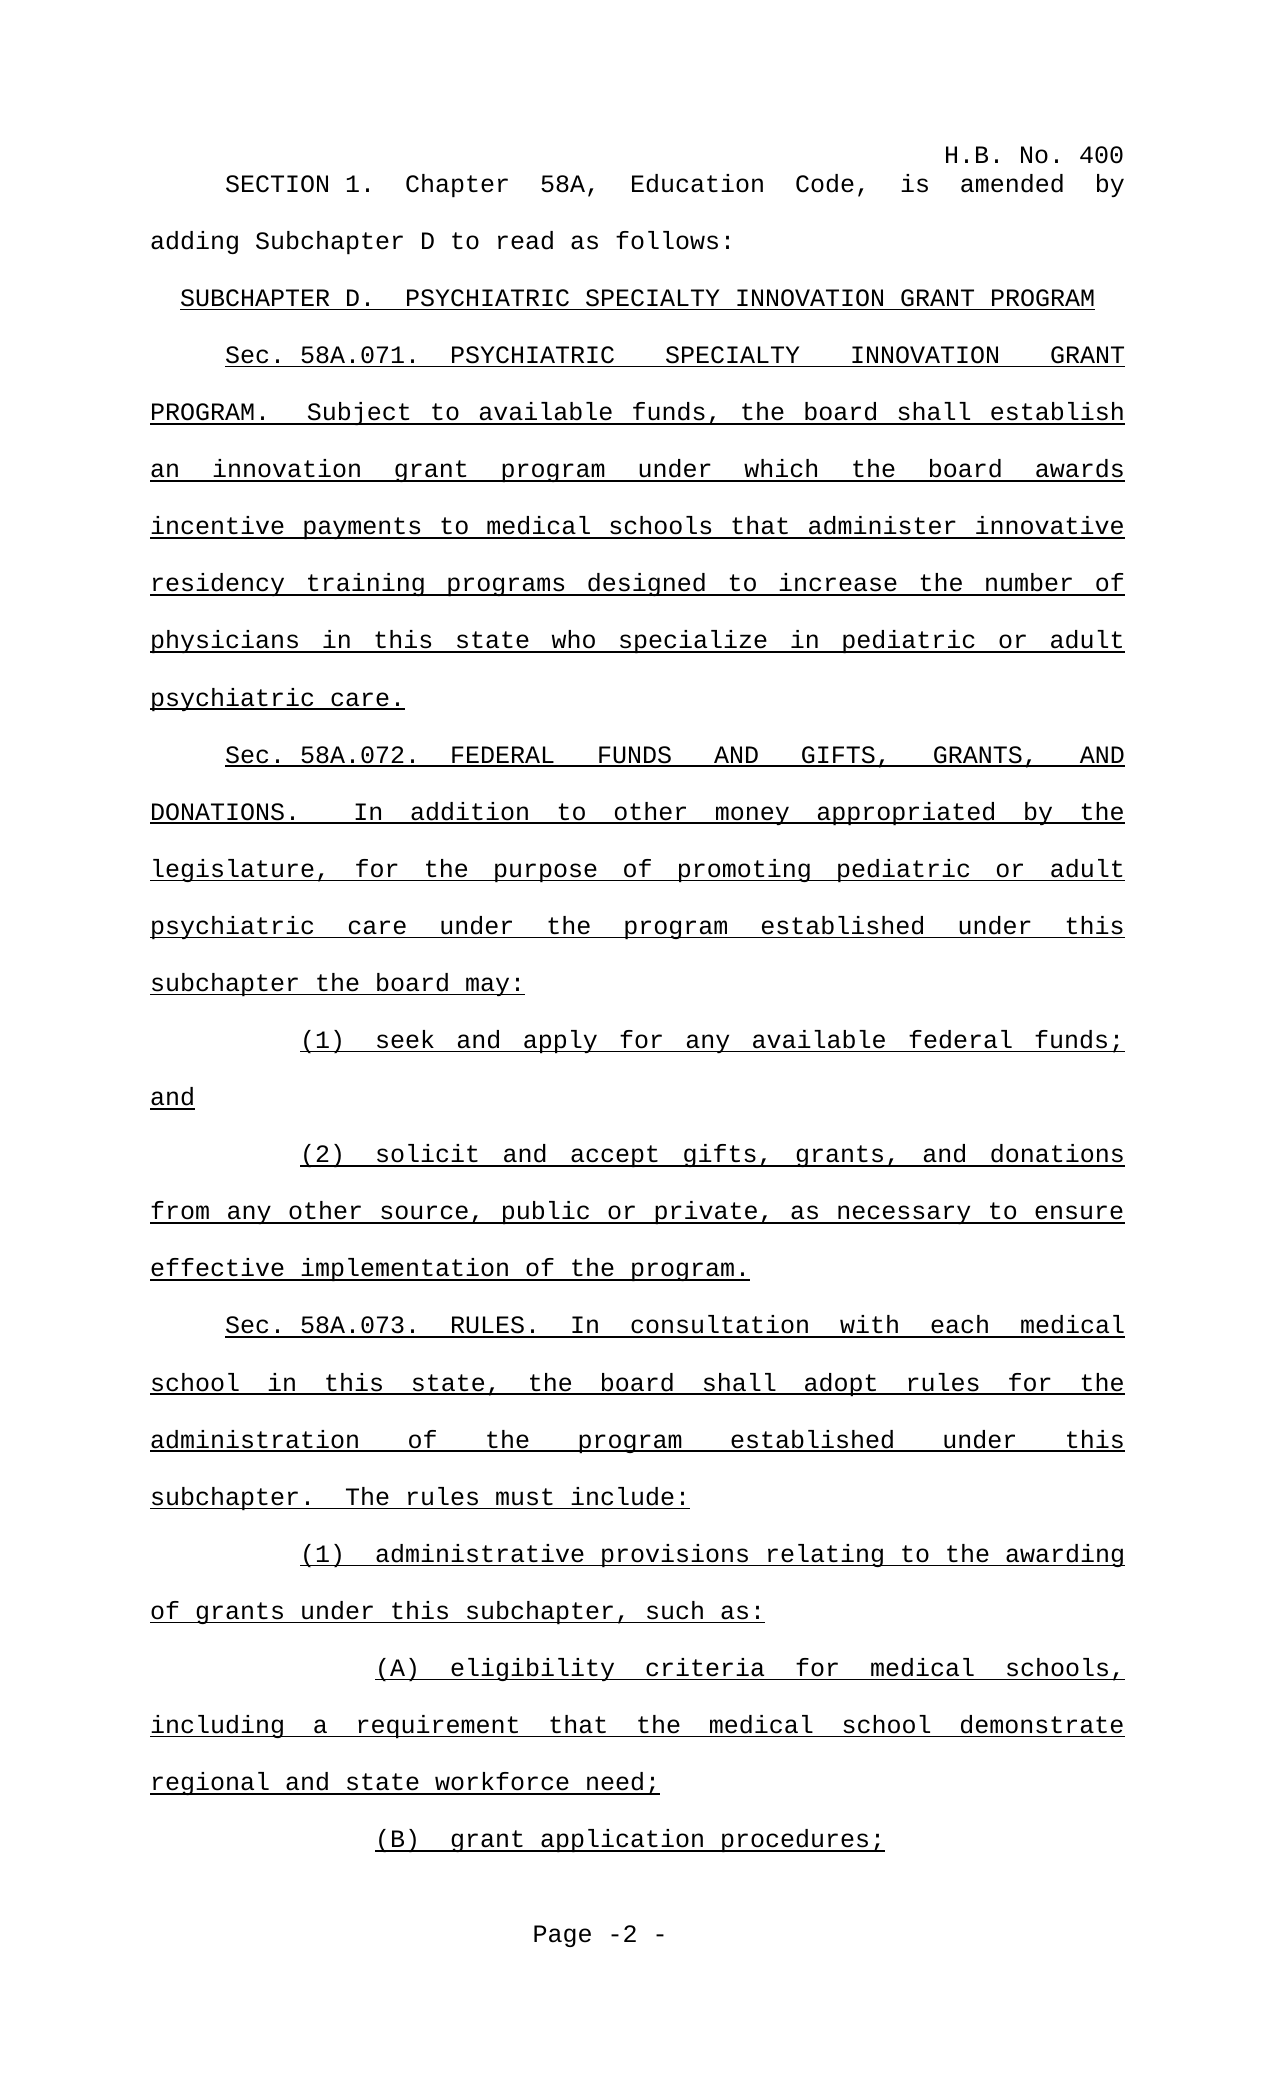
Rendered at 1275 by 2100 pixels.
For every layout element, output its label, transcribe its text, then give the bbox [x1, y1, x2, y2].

text SUBCHAPTER D. PSYCHIATRIC SPECIALTY INNOVATION GRANT PROGRAM [150, 285, 1125, 314]
text (1) administrative provisions relating to the awarding of grants under this subchapter, such as: [150, 1541, 1125, 1627]
text (A) eligibility criteria for medical schools, including a requirement that the medical school demonstrate regional and state workforce need; [150, 1737, 1125, 1798]
text SECTION 1. Chapter 58A, Education Code, is amended by adding Subchapter D to read as follows: [150, 171, 1125, 257]
text Sec. 58A.073. RULES. In consultation with each medical school in this state, the board shall adopt rules for the administration of the program established under this subchapter. The rules must include: [150, 1395, 1125, 1450]
text Sec. 58A.071. PSYCHIATRIC SPECIALTY INNOVATION GRANT PROGRAM. Subject to available funds, the board shall establish an innovation grant program under which the board awards incentive payments to medical schools that administer innovative residency training programs designed to increase the number of physicians in this state who specialize in pediatric or adult psychiatric care. [150, 482, 1125, 537]
text Sec. 58A.071. PSYCHIATRIC SPECIALTY INNOVATION GRANT PROGRAM. Subject to available funds, the board shall establish an innovation grant program under which the board awards incentive payments to medical schools that administer innovative residency training programs designed to increase the number of physicians in this state who specialize in pediatric or adult psychiatric care. [150, 539, 1125, 594]
text (A) eligibility criteria for medical schools, including a requirement that the medical school demonstrate regional and state workforce need; [150, 1655, 1125, 1736]
text Sec. 58A.072. FEDERAL FUNDS AND GIFTS, GRANTS, AND DONATIONS. In addition to other money appropriated by the legislature, for the purpose of promoting pediatric or adult psychiatric care under the program established under this subchapter the board may: [150, 742, 1125, 822]
text (B) grant application procedures; [150, 1827, 1125, 1855]
text Sec. 58A.072. FEDERAL FUNDS AND GIFTS, GRANTS, AND DONATIONS. In addition to other money appropriated by the legislature, for the purpose of promoting pediatric or adult psychiatric care under the program established under this subchapter the board may: [150, 824, 1125, 880]
text Sec. 58A.073. RULES. In consultation with each medical school in this state, the board shall adopt rules for the administration of the program established under this subchapter. The rules must include: [150, 1313, 1125, 1393]
text Sec. 58A.073. RULES. In consultation with each medical school in this state, the board shall adopt rules for the administration of the program established under this subchapter. The rules must include: [150, 1452, 1125, 1513]
text Sec. 58A.071. PSYCHIATRIC SPECIALTY INNOVATION GRANT PROGRAM. Subject to available funds, the board shall establish an innovation grant program under which the board awards incentive payments to medical schools that administer innovative residency training programs designed to increase the number of physicians in this state who specialize in pediatric or adult psychiatric care. [150, 653, 1125, 713]
text Sec. 58A.071. PSYCHIATRIC SPECIALTY INNOVATION GRANT PROGRAM. Subject to available funds, the board shall establish an innovation grant program under which the board awards incentive payments to medical schools that administer innovative residency training programs designed to increase the number of physicians in this state who specialize in pediatric or adult psychiatric care. [150, 342, 1125, 423]
text Sec. 58A.071. PSYCHIATRIC SPECIALTY INNOVATION GRANT PROGRAM. Subject to available funds, the board shall establish an innovation grant program under which the board awards incentive payments to medical schools that administer innovative residency training programs designed to increase the number of physicians in this state who specialize in pediatric or adult psychiatric care. [150, 425, 1125, 480]
text Sec. 58A.072. FEDERAL FUNDS AND GIFTS, GRANTS, AND DONATIONS. In addition to other money appropriated by the legislature, for the purpose of promoting pediatric or adult psychiatric care under the program established under this subchapter the board may: [150, 881, 1125, 937]
text Sec. 58A.072. FEDERAL FUNDS AND GIFTS, GRANTS, AND DONATIONS. In addition to other money appropriated by the legislature, for the purpose of promoting pediatric or adult psychiatric care under the program established under this subchapter the board may: [150, 938, 1125, 999]
text Sec. 58A.071. PSYCHIATRIC SPECIALTY INNOVATION GRANT PROGRAM. Subject to available funds, the board shall establish an innovation grant program under which the board awards incentive payments to medical schools that administer innovative residency training programs designed to increase the number of physicians in this state who specialize in pediatric or adult psychiatric care. [150, 596, 1125, 651]
text (2) solicit and accept gifts, grants, and donations from any other source, public or private, as necessary to ensure effective implementation of the program. [150, 1224, 1125, 1284]
text (1) seek and apply for any available federal funds; and [150, 1027, 1125, 1113]
text (2) solicit and accept gifts, grants, and donations from any other source, public or private, as necessary to ensure effective implementation of the program. [150, 1142, 1125, 1222]
